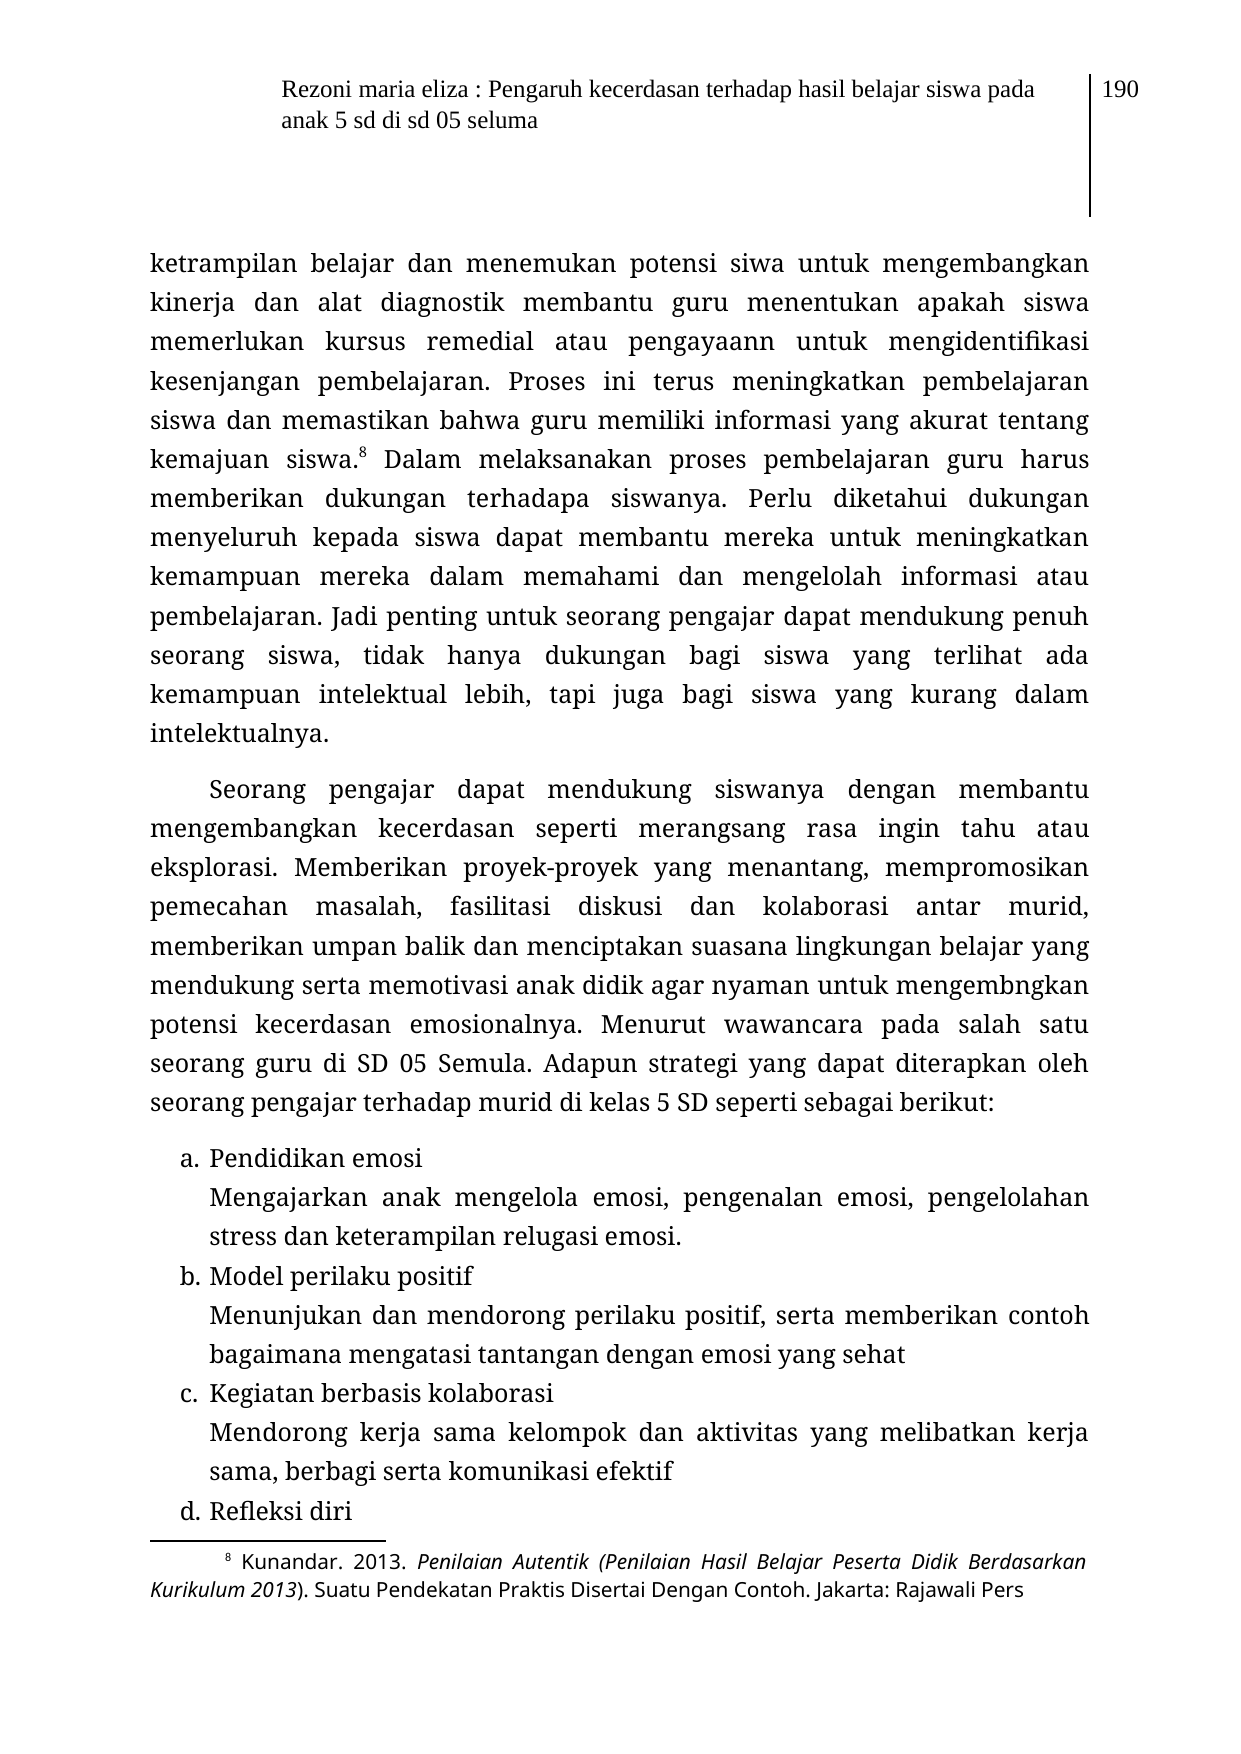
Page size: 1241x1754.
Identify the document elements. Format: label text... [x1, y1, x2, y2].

text Seorang pengajar dapat mendukung siswanya dengan membantu mengembangkan kecerdasan seperti merangsang rasa ingin tahu atau eksplorasi. Memberikan proyek-proyek yang menantang, mempromosikan pemecahan masalah, fasilitasi diskusi dan kolaborasi antar murid, memberikan umpan balik dan menciptakan suasana lingkungan belajar yang mendukung serta memotivasi anak didik agar nyaman untuk mengembngkan potensi kecerdasan emosionalnya. Menurut wawancara pada salah satu seorang guru di SD 05 Semula. Adapun strategi yang dapat diterapkan oleh seorang pengajar terhadap murid di kelas 5 SD seperti sebagai berikut: [150, 772, 1090, 1119]
list Model perilaku positif [179, 1258, 1090, 1292]
list Pendidikan emosi [179, 1141, 1090, 1175]
list Menunjukan dan mendorong perilaku positif, serta memberikan contoh bagaimana mengatasi tantangan dengan emosi yang sehat [179, 1297, 1090, 1371]
list Refleksi diri [179, 1493, 1090, 1527]
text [150, 246, 1090, 750]
list Mendorong kerja sama kelompok dan aktivitas yang melibatkan kerja sama, berbagi serta komunikasi efektif [179, 1415, 1090, 1488]
list Kegiatan berbasis kolaborasi [179, 1376, 1090, 1410]
list Mengajarkan anak mengelola emosi, pengenalan emosi, pengelolahan stress dan keterampilan relugasi emosi. [179, 1180, 1090, 1253]
